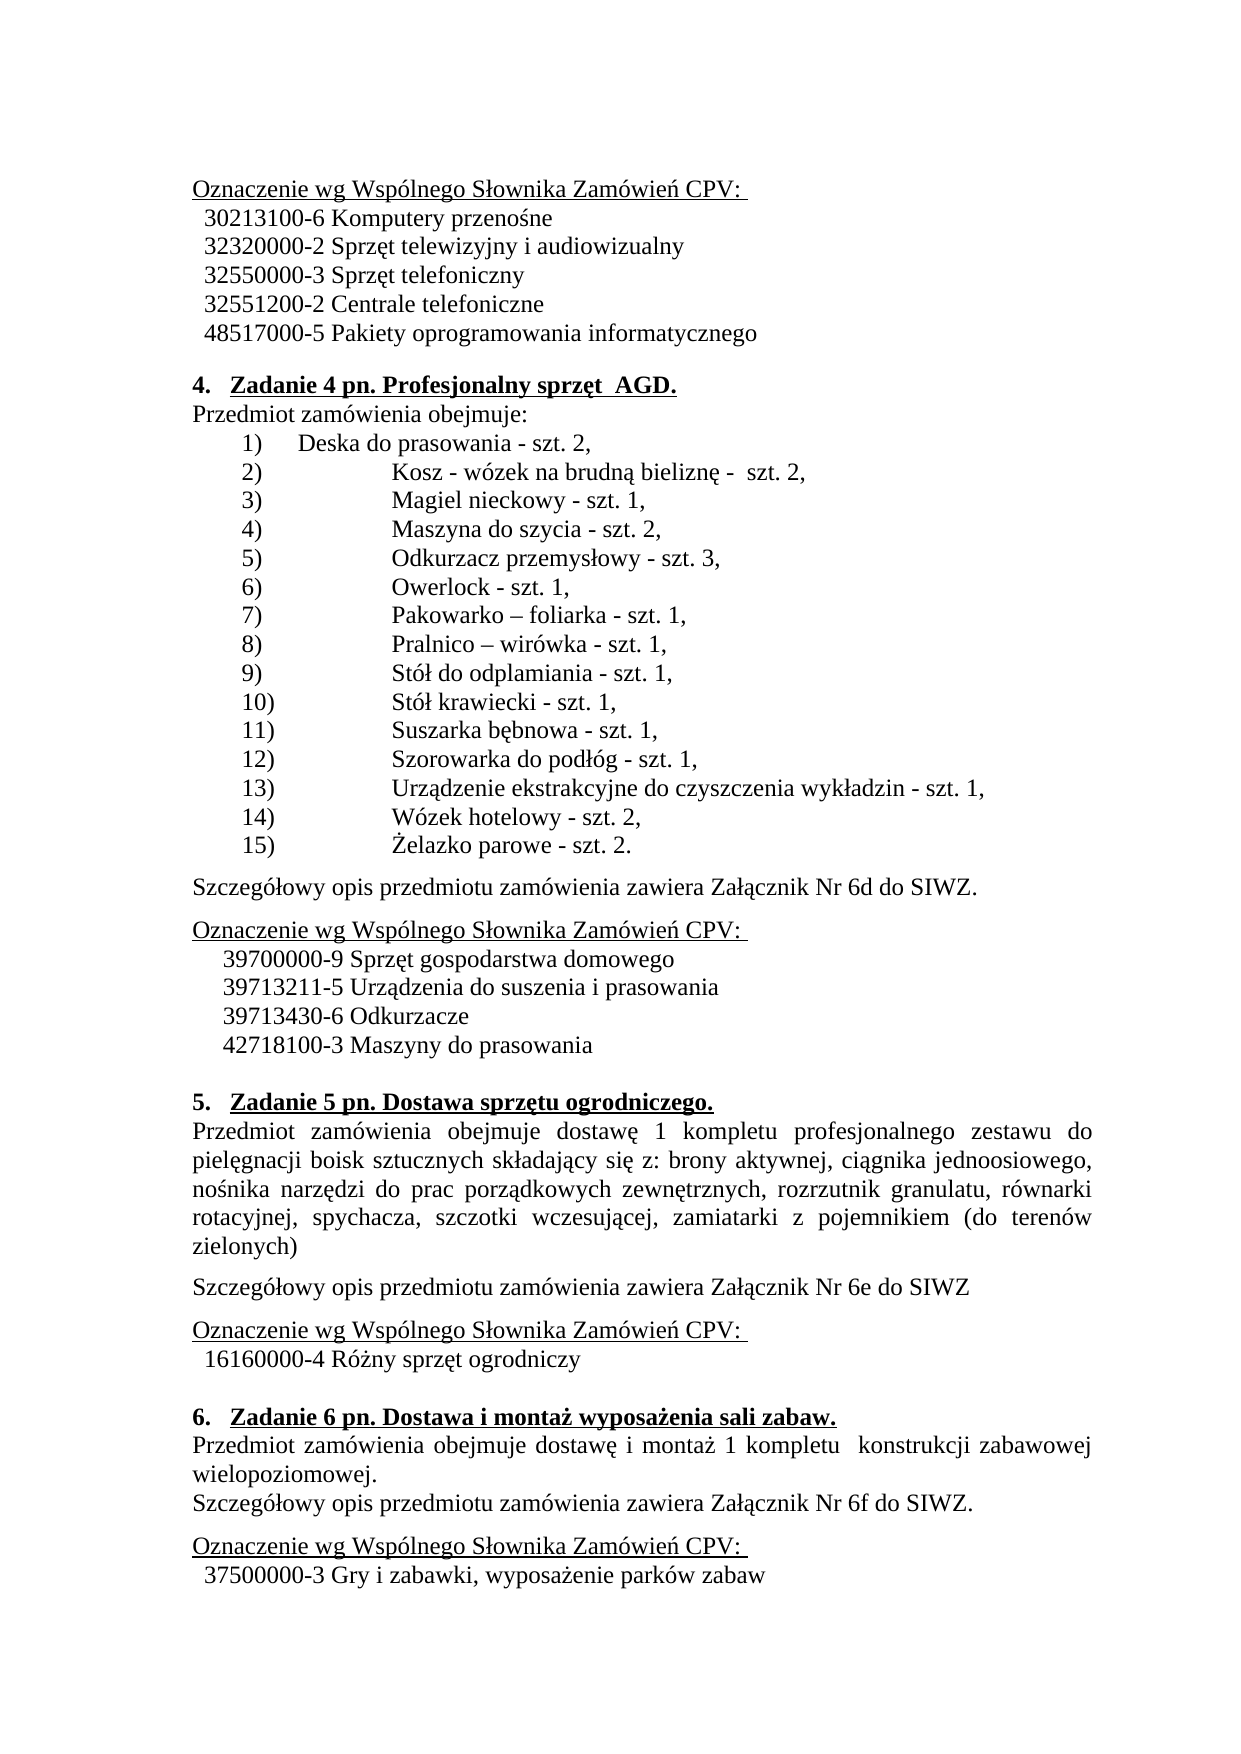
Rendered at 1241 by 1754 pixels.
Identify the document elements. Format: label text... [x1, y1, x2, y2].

list Żelazko parowe - szt. 2. [242, 831, 1092, 859]
list Maszyna do szycia - szt. 2, [241, 514, 1092, 543]
list Stół do odplamiania - szt. 1, [241, 658, 1092, 687]
text Przedmiot zamówienia obejmuje: [192, 399, 1092, 428]
list Wózek hotelowy - szt. 2, [241, 802, 1092, 831]
list Szorowarka do podłóg - szt. 1, [241, 744, 1092, 773]
text 32320000-2 Sprzęt telewizyjny i audiowizualny [148, 231, 1092, 260]
text Oznaczenie wg Wspólnego Słownika Zamówień CPV: [192, 174, 1092, 203]
list Zadanie 4 pn. Profesjonalny sprzęt AGD. [192, 371, 1092, 399]
text Oznaczenie wg Wspólnego Słownika Zamówień CPV: [192, 1531, 1092, 1560]
list Stół krawiecki - szt. 1, [241, 687, 1092, 716]
list Zadanie 5 pn. Dostawa sprzętu ogrodniczego. [192, 1087, 1092, 1116]
text 48517000-5 Pakiety oprogramowania informatycznego [148, 318, 1092, 346]
list Suszarka bębnowa - szt. 1, [241, 716, 1092, 744]
text Przedmiot zamówienia obejmuje dostawę 1 kompletu profesjonalnego zestawu do pielęgnacji boisk sztucznych składający się z: brony aktywnej, ciągnika jednoosiowego, nośnika narzędzi do prac porządkowych zewnętrznych, rozrzutnik granulatu, równarki rotacyjnej, spychacza, szczotki wczesującej, zamiatarki z pojemnikiem (do terenów zielonych) [192, 1116, 1092, 1260]
list Kosz - wózek na brudną bieliznę - szt. 2, [241, 457, 1092, 486]
text 16160000-4 Różny sprzęt ogrodniczy [148, 1344, 1092, 1373]
list Magiel nieckowy - szt. 1, [241, 486, 1092, 514]
text Szczegółowy opis przedmiotu zamówienia zawiera Załącznik Nr 6f do SIWZ. [192, 1488, 1092, 1517]
list Pralnico – wirówka - szt. 1, [241, 629, 1092, 658]
text Oznaczenie wg Wspólnego Słownika Zamówień CPV: [192, 1316, 1092, 1344]
text 42718100-3 Maszyny do prasowania [148, 1030, 1092, 1059]
list Odkurzacz przemysłowy - szt. 3, [241, 543, 1092, 572]
list Pakowarko – foliarka - szt. 1, [241, 601, 1092, 629]
text 39700000-9 Sprzęt gospodarstwa domowego [148, 944, 1092, 972]
text Przedmiot zamówienia obejmuje dostawę i montaż 1 kompletu konstrukcji zabawowej wielopoziomowej. [192, 1431, 1092, 1488]
text 37500000-3 Gry i zabawki, wyposażenie parków zabaw [148, 1560, 1092, 1589]
text 32551200-2 Centrale telefoniczne [148, 289, 1092, 318]
text 39713211-5 Urządzenia do suszenia i prasowania [148, 972, 1092, 1001]
text Szczegółowy opis przedmiotu zamówienia zawiera Załącznik Nr 6d do SIWZ. [192, 872, 1092, 901]
list Deska do prasowania - szt. 2, [241, 428, 1092, 457]
list Owerlock - szt. 1, [241, 572, 1092, 601]
list Zadanie 6 pn. Dostawa i montaż wyposażenia sali zabaw. [192, 1402, 1092, 1431]
text 32550000-3 Sprzęt telefoniczny [148, 260, 1092, 289]
list Urządzenie ekstrakcyjne do czyszczenia wykładzin - szt. 1, [241, 773, 1092, 802]
text Szczegółowy opis przedmiotu zamówienia zawiera Załącznik Nr 6e do SIWZ [192, 1272, 1092, 1301]
text 39713430-6 Odkurzacze [148, 1001, 1092, 1030]
text 30213100-6 Komputery przenośne [148, 203, 1092, 231]
text Oznaczenie wg Wspólnego Słownika Zamówień CPV: [192, 915, 1092, 944]
